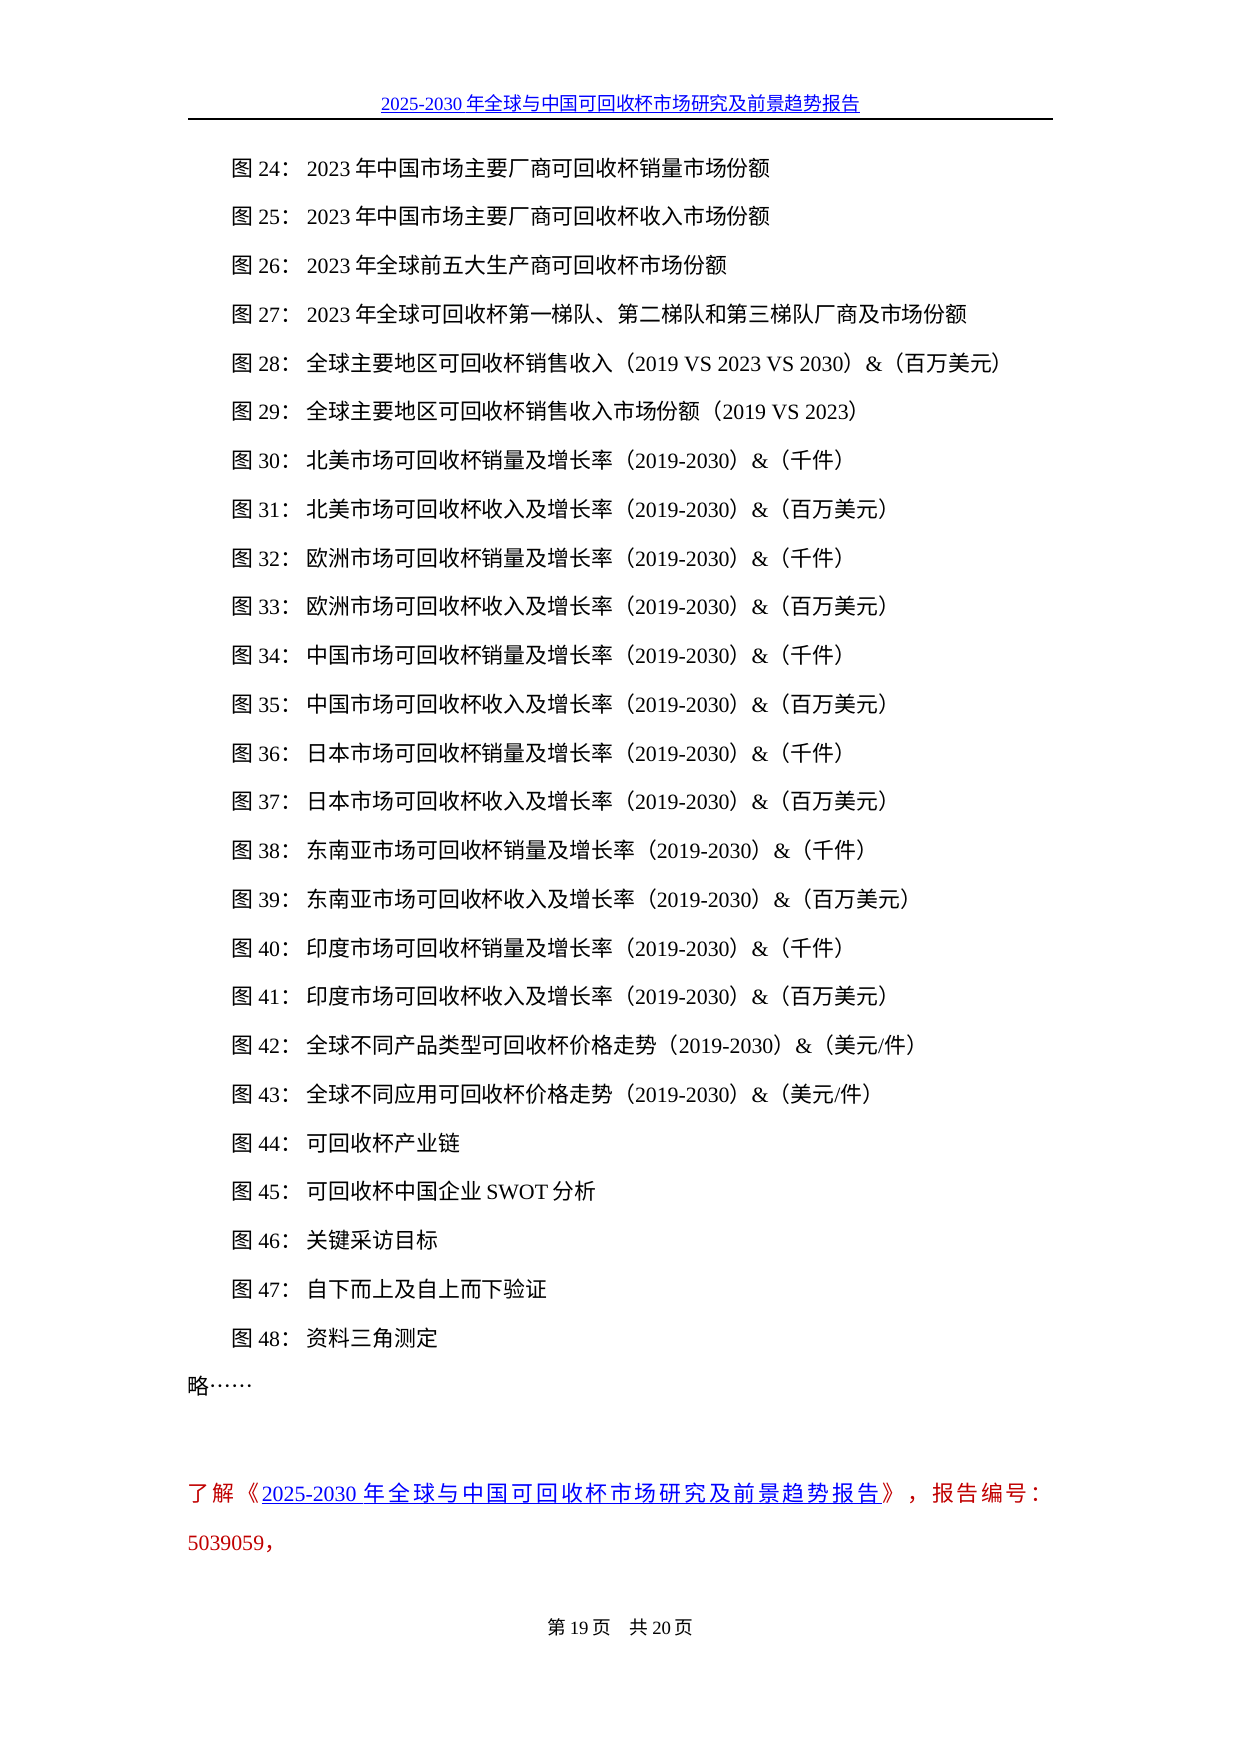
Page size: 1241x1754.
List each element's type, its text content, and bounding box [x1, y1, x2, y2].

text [187, 150, 1053, 1401]
text 了解《2025-2030年全球与中国可回收杯市场研究及前景趋势报告》，报告编号：5039059， [187, 1475, 1053, 1557]
